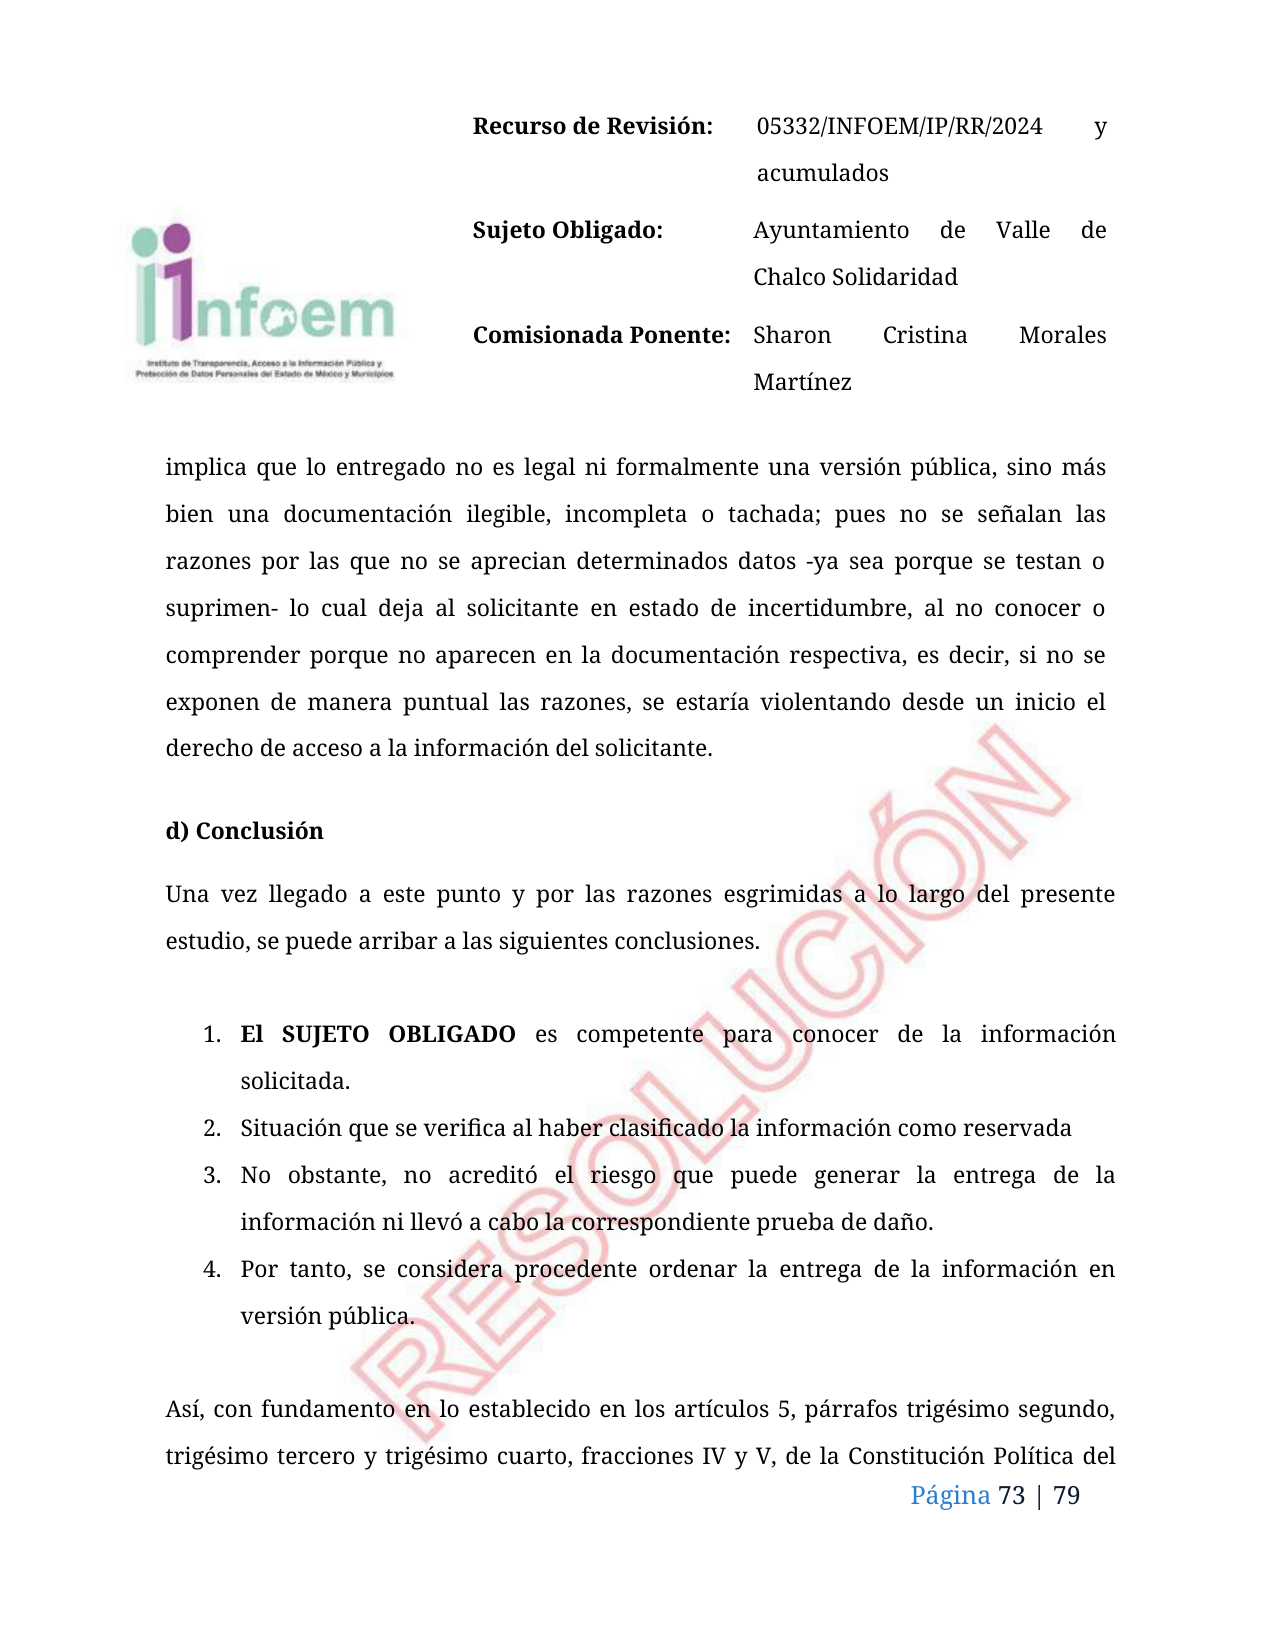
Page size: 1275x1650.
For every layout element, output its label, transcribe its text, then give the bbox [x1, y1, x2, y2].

list Por tanto, se considera procedente ordenar la entrega de la información en versión pública. [203, 1253, 1117, 1331]
subtitle d) Conclusión [165, 815, 1107, 846]
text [165, 1393, 1117, 1471]
list El SUJETO OBLIGADO es competente para conocer de la información solicitada. [203, 1018, 1117, 1096]
text Una vez llegado a este punto y por las razones esgrimidas a lo largo del presente estudio, se puede arribar a las siguientes conclusiones. [165, 878, 1117, 956]
list Situación que se verifica al haber clasificado la información como reservada [203, 1112, 1117, 1143]
list No obstante, no acreditó el riesgo que puede generar la entrega de la información ni llevó a cabo la correspondiente prueba de daño. [203, 1159, 1117, 1237]
picture [2, 158, 1275, 1650]
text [165, 451, 1107, 764]
